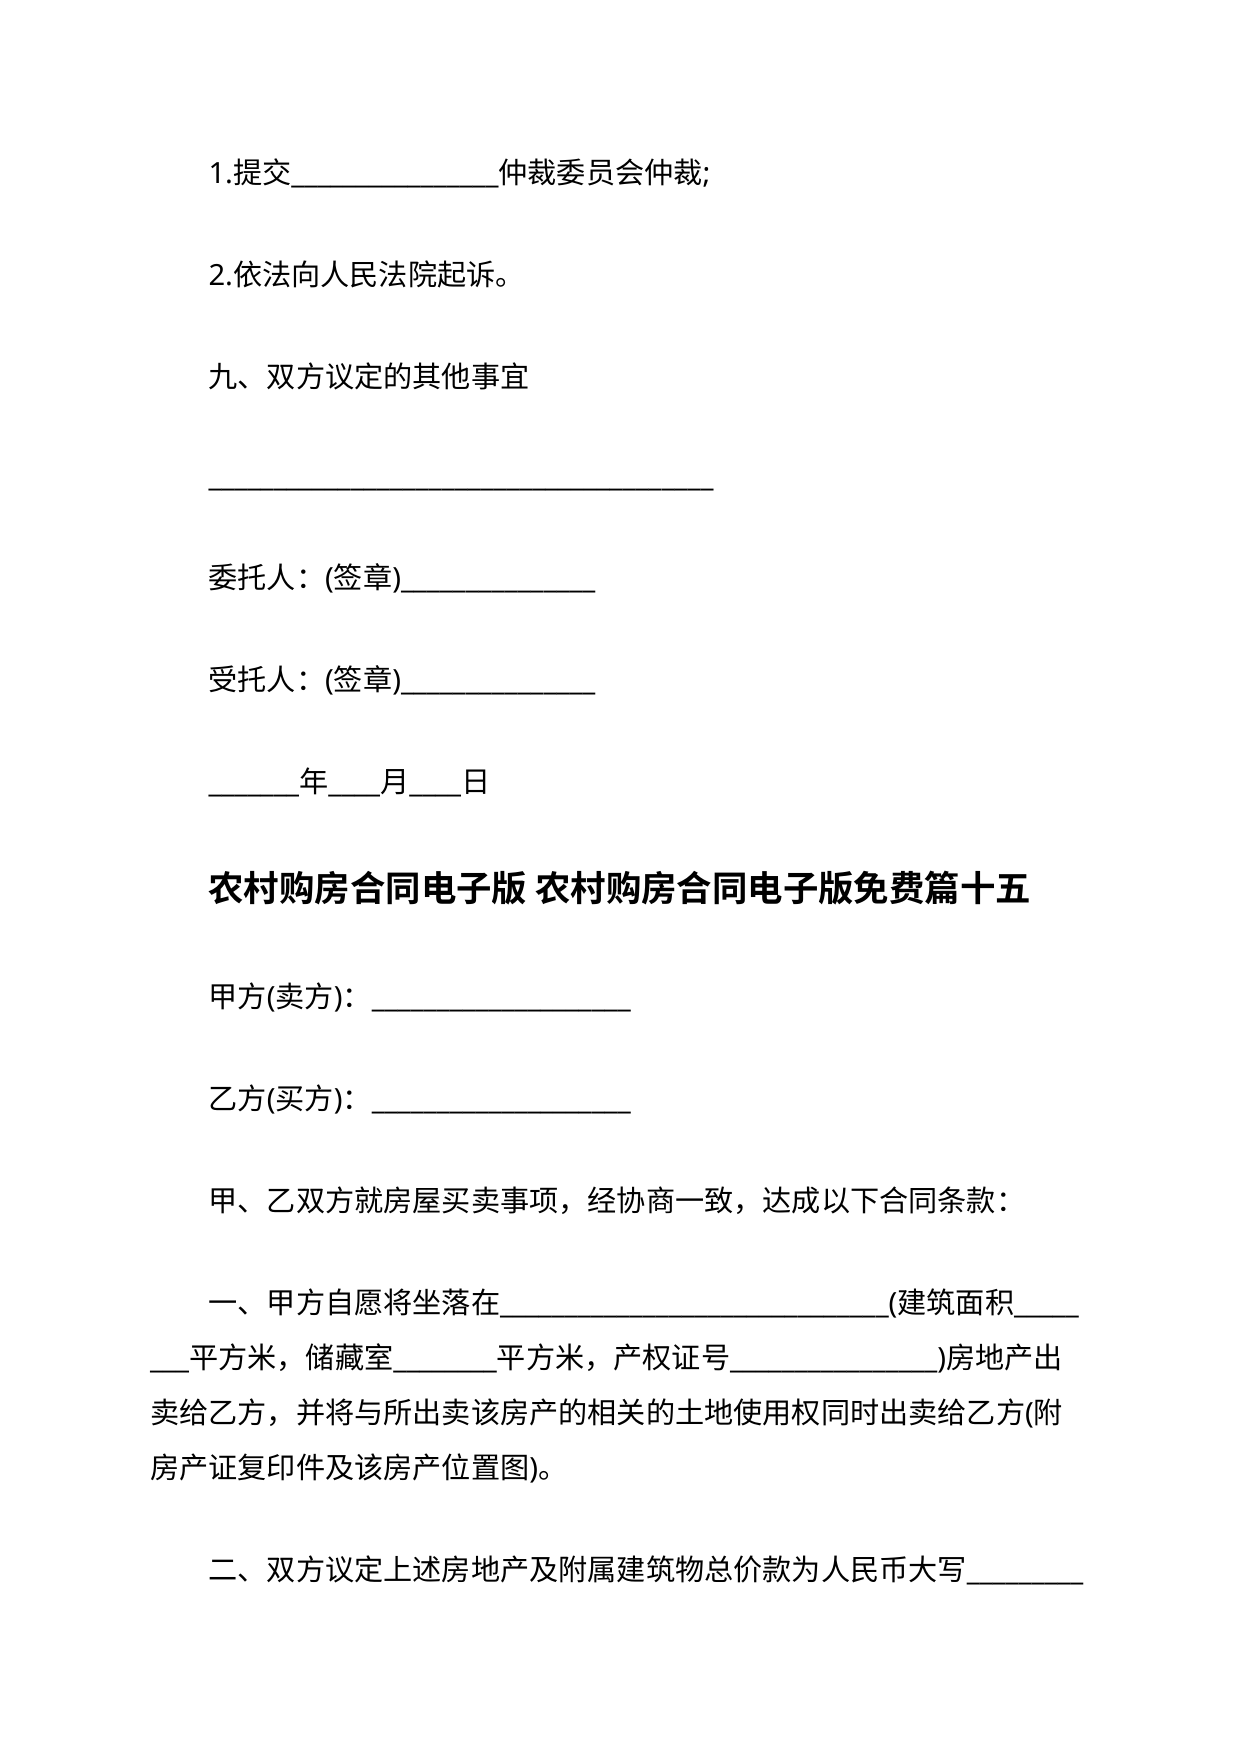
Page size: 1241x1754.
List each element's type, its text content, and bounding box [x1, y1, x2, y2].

text 1.提交________________仲裁委员会仲裁; [150, 150, 1090, 192]
text 甲方(卖方)：____________________ [150, 973, 1090, 1016]
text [150, 1546, 1090, 1589]
text _______________________________________ [150, 456, 1090, 495]
text 2.依法向人民法院起诉。 [150, 252, 1090, 294]
text 甲、乙双方就房屋买卖事项，经协商一致，达成以下合同条款： [150, 1177, 1090, 1220]
text 九、双方议定的其他事宜 [150, 354, 1090, 396]
text 一、甲方自愿将坐落在______________________________(建筑面积________平方米，储藏室________平方米，产权证号________________)房地产出卖给乙方，并将与所出卖该房产的相关的土地使用权同时出卖给乙方(附房产证复印件及该房产位置图)。 [150, 1279, 1090, 1487]
text 乙方(买方)：____________________ [150, 1076, 1090, 1118]
text 农村购房合同电子版 农村购房合同电子版免费篇十五 [150, 860, 1090, 911]
text 受托人：(签章)_______________ [150, 656, 1090, 698]
text 委托人：(签章)_______________ [150, 554, 1090, 597]
text _______年____月____日 [150, 758, 1090, 801]
